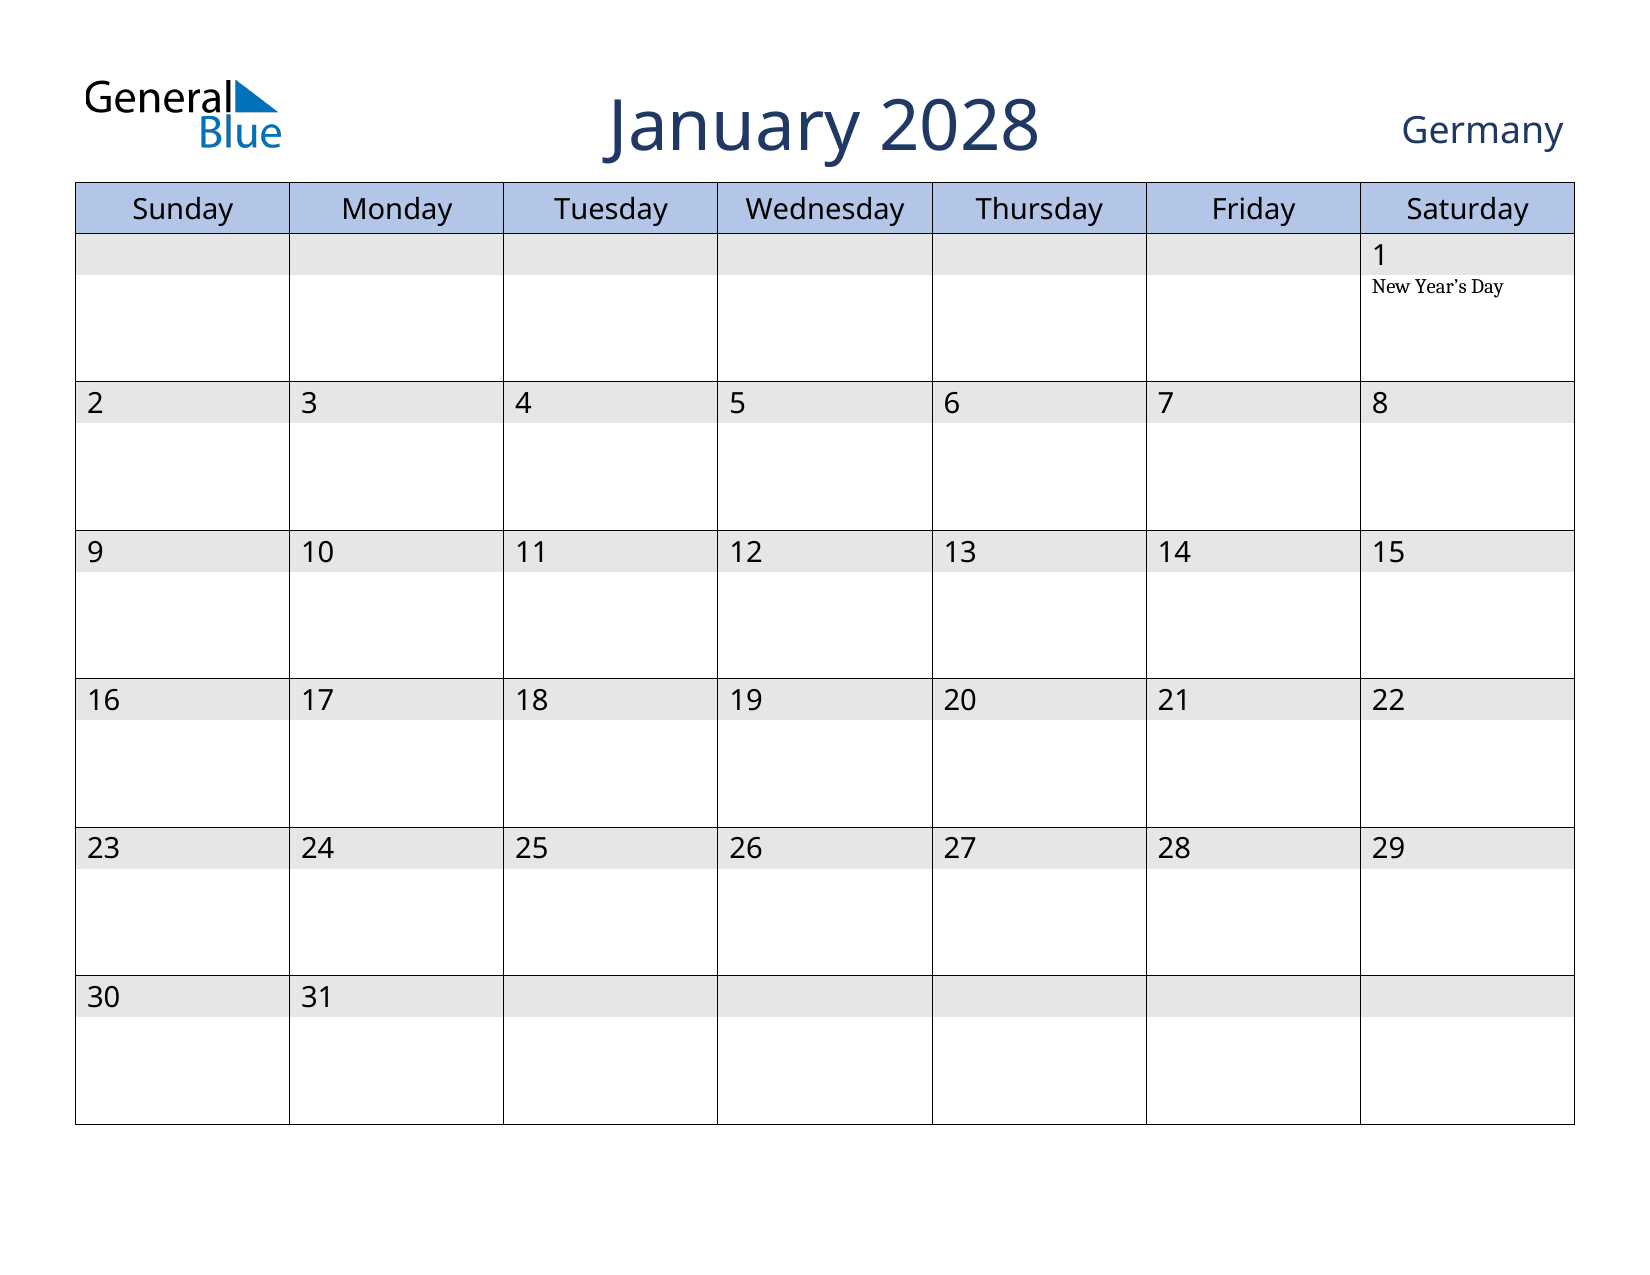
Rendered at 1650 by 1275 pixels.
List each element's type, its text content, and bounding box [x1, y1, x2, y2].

table_cell [504, 572, 717, 678]
table_cell [76, 1017, 289, 1123]
table_cell [1147, 572, 1360, 678]
table_cell [290, 423, 503, 530]
table_cell New Year’s Day [1361, 275, 1574, 381]
table_cell [1361, 423, 1574, 530]
table_cell [290, 275, 503, 381]
table_cell 21 [1147, 679, 1360, 720]
table_cell 10 [290, 531, 503, 572]
table_cell [1147, 423, 1360, 530]
table_cell Saturday [1361, 183, 1574, 233]
table_cell 15 [1361, 531, 1574, 572]
table_cell [1361, 1017, 1574, 1123]
table_cell 13 [933, 531, 1146, 572]
table_cell [76, 423, 289, 530]
table_cell [504, 1017, 717, 1123]
table_cell 11 [504, 531, 717, 572]
table_cell [933, 275, 1146, 381]
table_cell 18 [504, 679, 717, 720]
table_cell [504, 869, 717, 975]
table_cell [290, 572, 503, 678]
table_cell 26 [718, 828, 932, 869]
table_cell [1147, 234, 1360, 275]
table_cell 6 [933, 382, 1146, 423]
table_cell [1147, 720, 1360, 827]
table_cell [1361, 720, 1574, 827]
table_cell 17 [290, 679, 503, 720]
table_cell [76, 869, 289, 975]
table_cell [933, 572, 1146, 678]
table_header January 2028 [504, 75, 1146, 182]
table_cell [718, 423, 932, 530]
table_cell 19 [718, 679, 932, 720]
table_cell [504, 423, 717, 530]
table_cell [76, 275, 289, 381]
table_cell [718, 275, 932, 381]
table_cell Thursday [933, 183, 1146, 233]
table_cell Tuesday [504, 183, 717, 233]
table_cell 14 [1147, 531, 1360, 572]
table_header [76, 75, 503, 182]
table_cell [1147, 1017, 1360, 1123]
table_cell [290, 869, 503, 975]
table_cell [718, 720, 932, 827]
table_cell 24 [290, 828, 503, 869]
table_cell [718, 234, 932, 275]
table_cell [504, 976, 717, 1017]
table_cell Sunday [76, 183, 289, 233]
table_cell 25 [504, 828, 717, 869]
table_cell [933, 976, 1146, 1017]
table_cell [504, 275, 717, 381]
table_cell 27 [933, 828, 1146, 869]
table_cell Monday [290, 183, 503, 233]
table_cell [76, 720, 289, 827]
table_cell 3 [290, 382, 503, 423]
table_cell [504, 720, 717, 827]
table_cell 8 [1361, 382, 1574, 423]
table_cell 16 [76, 679, 289, 720]
table_header Germany [1146, 75, 1574, 182]
table_cell [718, 869, 932, 975]
table_cell [933, 720, 1146, 827]
table_cell 30 [76, 976, 289, 1017]
table_cell [76, 572, 289, 678]
table_cell 2 [76, 382, 289, 423]
table_cell [933, 869, 1146, 975]
table_cell 9 [76, 531, 289, 572]
table_cell 23 [76, 828, 289, 869]
table_cell [504, 234, 717, 275]
table_cell [1361, 976, 1574, 1017]
table_cell [1361, 572, 1574, 678]
table_cell [718, 976, 932, 1017]
table_cell 28 [1147, 828, 1360, 869]
table_cell [933, 234, 1146, 275]
table_cell [718, 572, 932, 678]
table_cell 22 [1361, 679, 1574, 720]
table_cell 7 [1147, 382, 1360, 423]
table_cell [76, 234, 289, 275]
table_cell 4 [504, 382, 717, 423]
table_cell [933, 423, 1146, 530]
table_cell [933, 1017, 1146, 1123]
table_cell [1361, 869, 1574, 975]
table_cell [1147, 976, 1360, 1017]
table_cell [290, 1017, 503, 1123]
table_cell Wednesday [718, 183, 932, 233]
table_cell [1147, 275, 1360, 381]
table_cell 29 [1361, 828, 1574, 869]
table_cell [290, 234, 503, 275]
table_cell 5 [718, 382, 932, 423]
table_cell Friday [1147, 183, 1360, 233]
picture [86, 80, 281, 148]
table_cell [1147, 869, 1360, 975]
table_cell [718, 1017, 932, 1123]
table_cell 1 [1361, 234, 1574, 275]
table_cell 31 [290, 976, 503, 1017]
table_cell 12 [718, 531, 932, 572]
table_cell 20 [933, 679, 1146, 720]
table_cell [290, 720, 503, 827]
